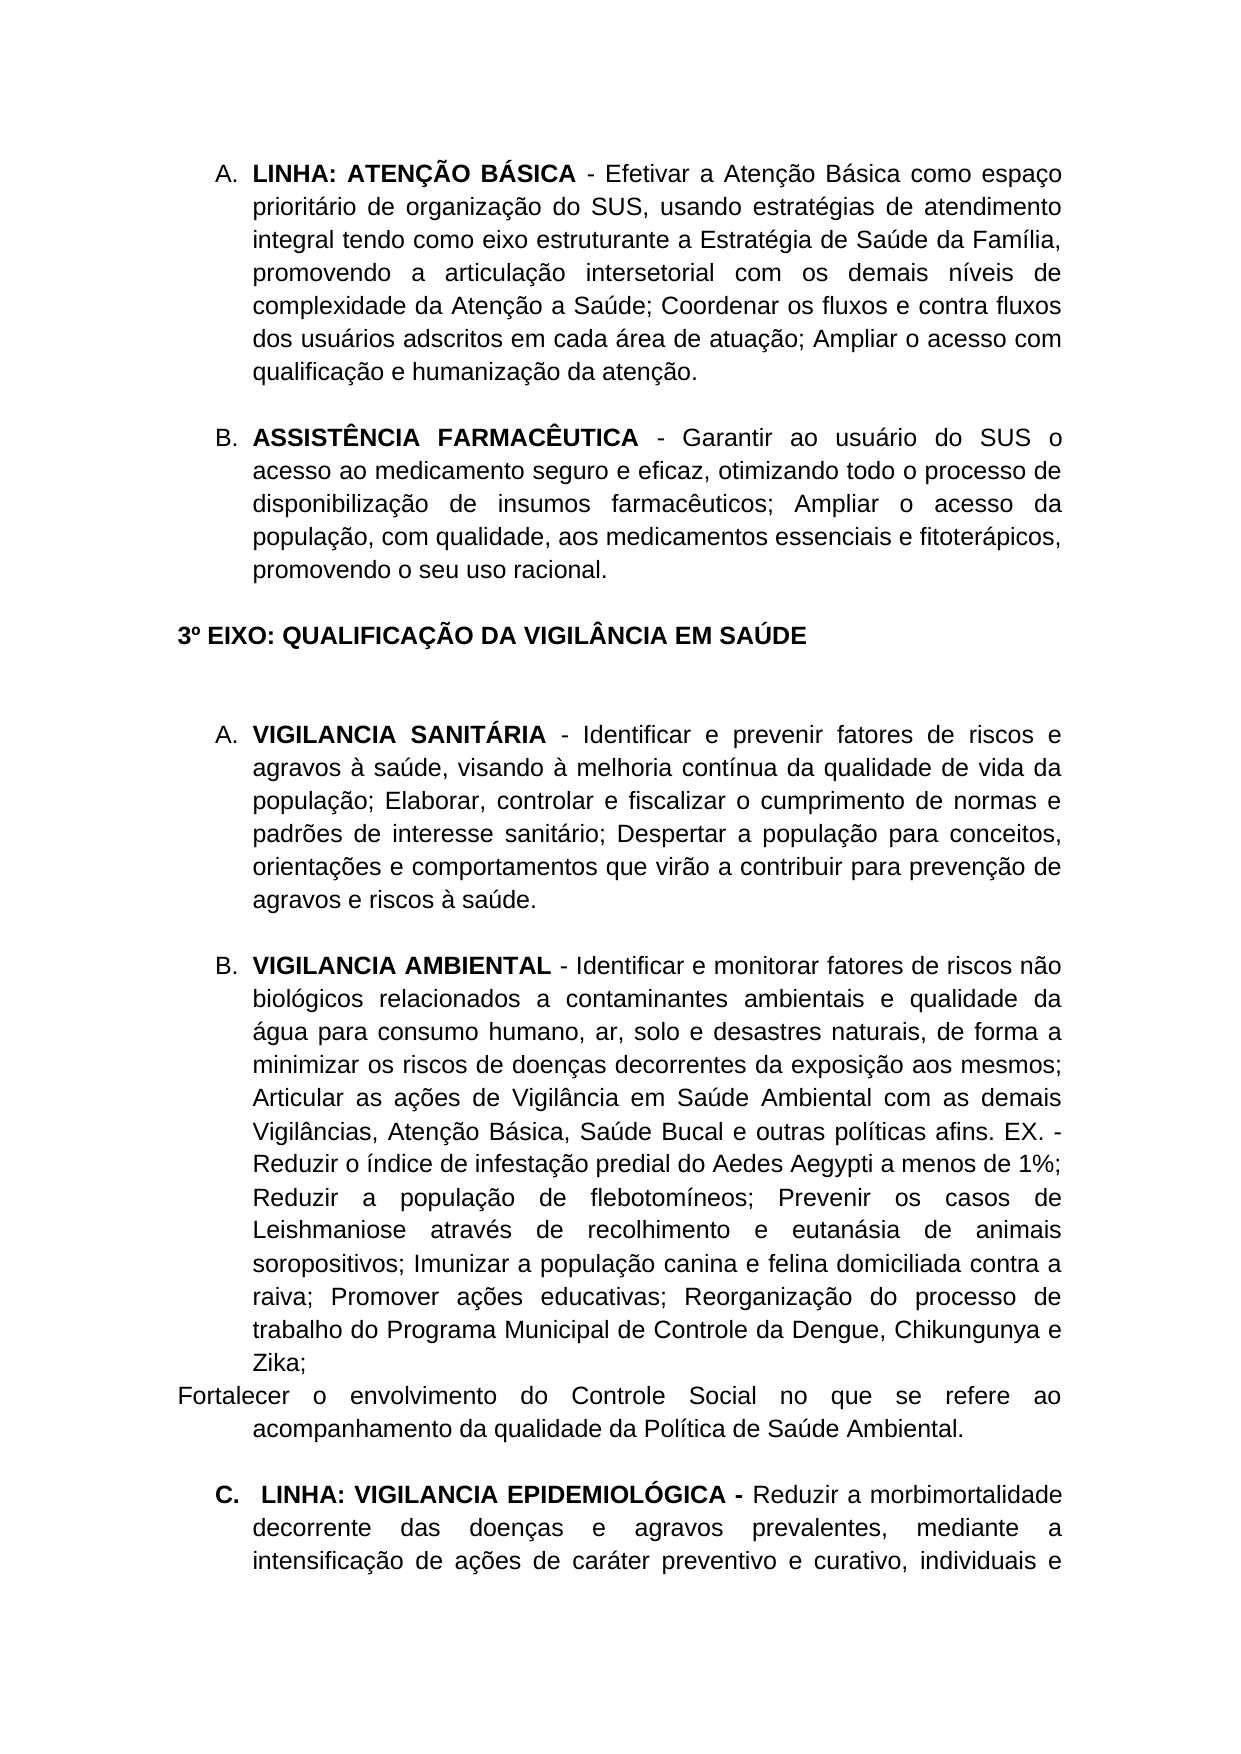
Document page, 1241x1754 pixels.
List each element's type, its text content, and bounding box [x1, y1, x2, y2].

list VIGILANCIA AMBIENTAL - Identificar e monitorar fatores de riscos não biológicos relacionados a contaminantes ambientais e qualidade da água para consumo humano, ar, solo e desastres naturais, de forma a minimizar os riscos de doenças decorrentes da exposição aos mesmos; Articular as ações de Vigilância em Saúde Ambiental com as demais Vigilâncias, Atenção Básica, Saúde Bucal e outras políticas afins. EX. - Reduzir o índice de infestação predial do Aedes Aegypti a menos de 1%; Reduzir a população de flebotomíneos; Prevenir os casos de Leishmaniose através de recolhimento e eutanásia de animais soropositivos; Imunizar a população canina e felina domiciliada contra a raiva; Promover ações educativas; Reorganização do processo de trabalho do Programa Municipal de Controle da Dengue, Chikungunya e Zika; [215, 951, 1063, 1376]
list ASSISTÊNCIA FARMACÊUTICA - Garantir ao usuário do SUS o acesso ao medicamento seguro e eficaz, otimizando todo o processo de disponibilização de insumos farmacêuticos; Ampliar o acesso da população, com qualidade, aos medicamentos essenciais e fitoterápicos, promovendo o seu uso racional. [215, 423, 1063, 584]
list LINHA: ATENÇÃO BÁSICA - Efetivar a Atenção Básica como espaço prioritário de organização do SUS, usando estratégias de atendimento integral tendo como eixo estruturante a Estratégia de Saúde da Família, promovendo a articulação intersetorial com os demais níveis de complexidade da Atenção a Saúde; Coordenar os fluxos e contra fluxos dos usuários adscritos em cada área de atuação; Ampliar o acesso com qualificação e humanização da atenção. [215, 159, 1063, 386]
list VIGILANCIA SANITÁRIA - Identificar e prevenir fatores de riscos e agravos à saúde, visando à melhoria contínua da qualidade de vida da população; Elaborar, controlar e fiscalizar o cumprimento de normas e padrões de interesse sanitário; Despertar a população para conceitos, orientações e comportamentos que virão a contribuir para prevenção de agravos e riscos à saúde. [215, 720, 1063, 914]
text 3º EIXO: QUALIFICAÇÃO DA VIGILÂNCIA EM SAÚDE [177, 621, 1063, 650]
text Fortalecer o envolvimento do Controle Social no que se refere ao acompanhamento da qualidade da Política de Saúde Ambiental. [177, 1381, 1063, 1442]
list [215, 1480, 1063, 1574]
